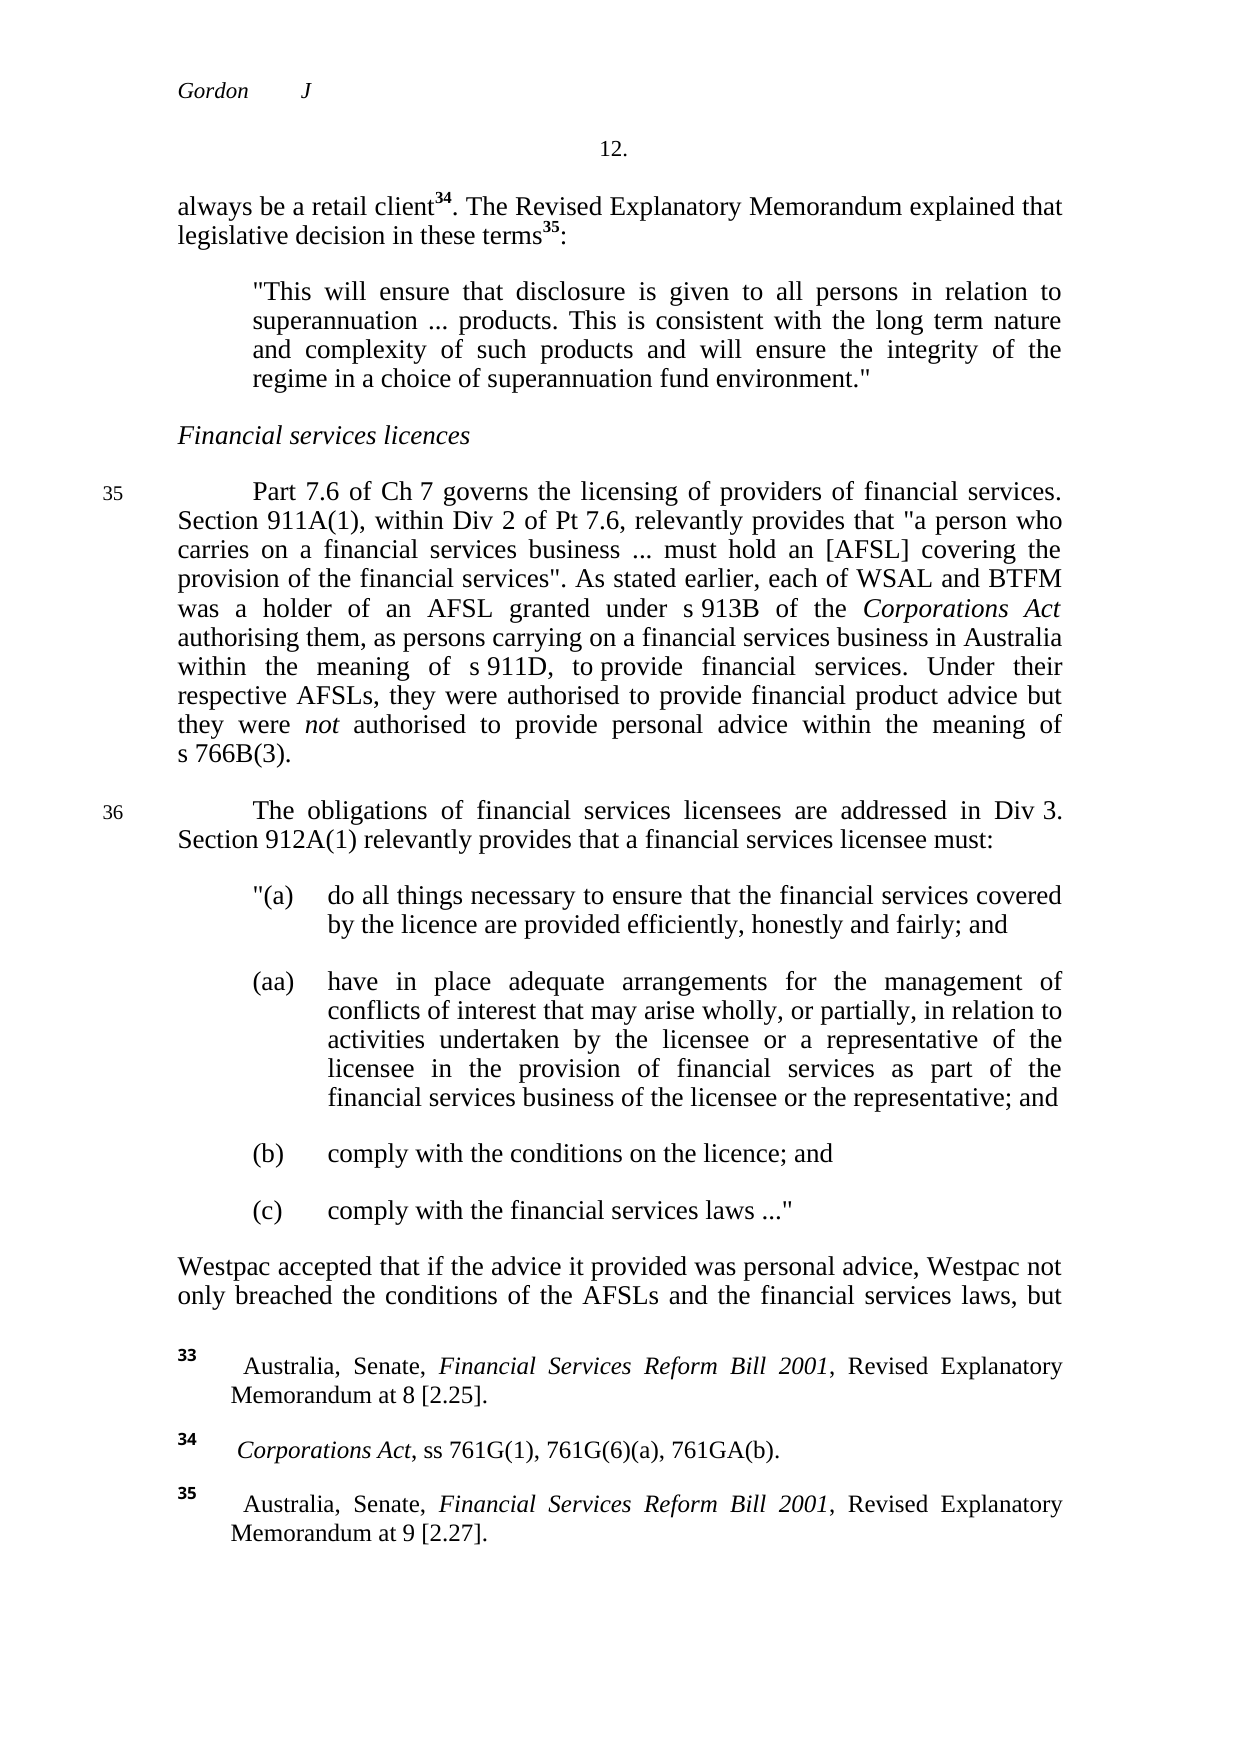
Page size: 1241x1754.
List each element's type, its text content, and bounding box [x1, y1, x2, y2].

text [177, 1252, 1063, 1310]
text (b) comply with the conditions on the licence; and [252, 1139, 1063, 1169]
text (c) comply with the financial services laws ..." [252, 1196, 1063, 1225]
text (aa) have in place adequate arrangements for the management of conflicts of interest that may arise wholly, or partially, in relation to activities undertaken by the licensee or a representative of the licensee in the provision of financial services as part of the financial services business of the licensee or the representative; and [252, 967, 1063, 1112]
list It is also to be observed that Ch 7 draws a distinction between retail and other clients. The consumer protection provisions apply only to retail clients; this recognises that other clients "do not require the same level of protection, as they are better informed and better able to assess the risks involved in financial transactions". Where, however, the relevant financial product is a superannuation product (as it was here), Ch 7 provides that the person will always be a retail client. The Revised Explanatory Memorandum explained that legislative decision in these terms: [102, 192, 1063, 250]
list The obligations of financial services licensees are addressed in Div 3. Section 912A(1) relevantly provides that a financial services licensee must: [102, 796, 1063, 854]
text "This will ensure that disclosure is given to all persons in relation to superannuation ... products. This is consistent with the long term nature and complexity of such products and will ensure the integrity of the regime in a choice of superannuation fund environment." [252, 277, 1063, 394]
subtitle Financial services licences [177, 421, 1063, 450]
text "(a) do all things necessary to ensure that the financial services covered by the licence are provided efficiently, honestly and fairly; and [252, 881, 1063, 939]
list Part 7.6 of Ch 7 governs the licensing of providers of financial services. Section 911A(1), within Div 2 of Pt 7.6, relevantly provides that "a person who carries on a financial services business ... must hold an [AFSL] covering the provision of the financial services". As stated earlier, each of WSAL and BTFM was a holder of an AFSL granted under s 913B of the Corporations Act authorising them, as persons carrying on a financial services business in Australia within the meaning of s 911D, to provide financial services. Under their respective AFSLs, they were authorised to provide financial product advice but they were not authorised to provide personal advice within the meaning of s 766B(3). [102, 477, 1063, 769]
